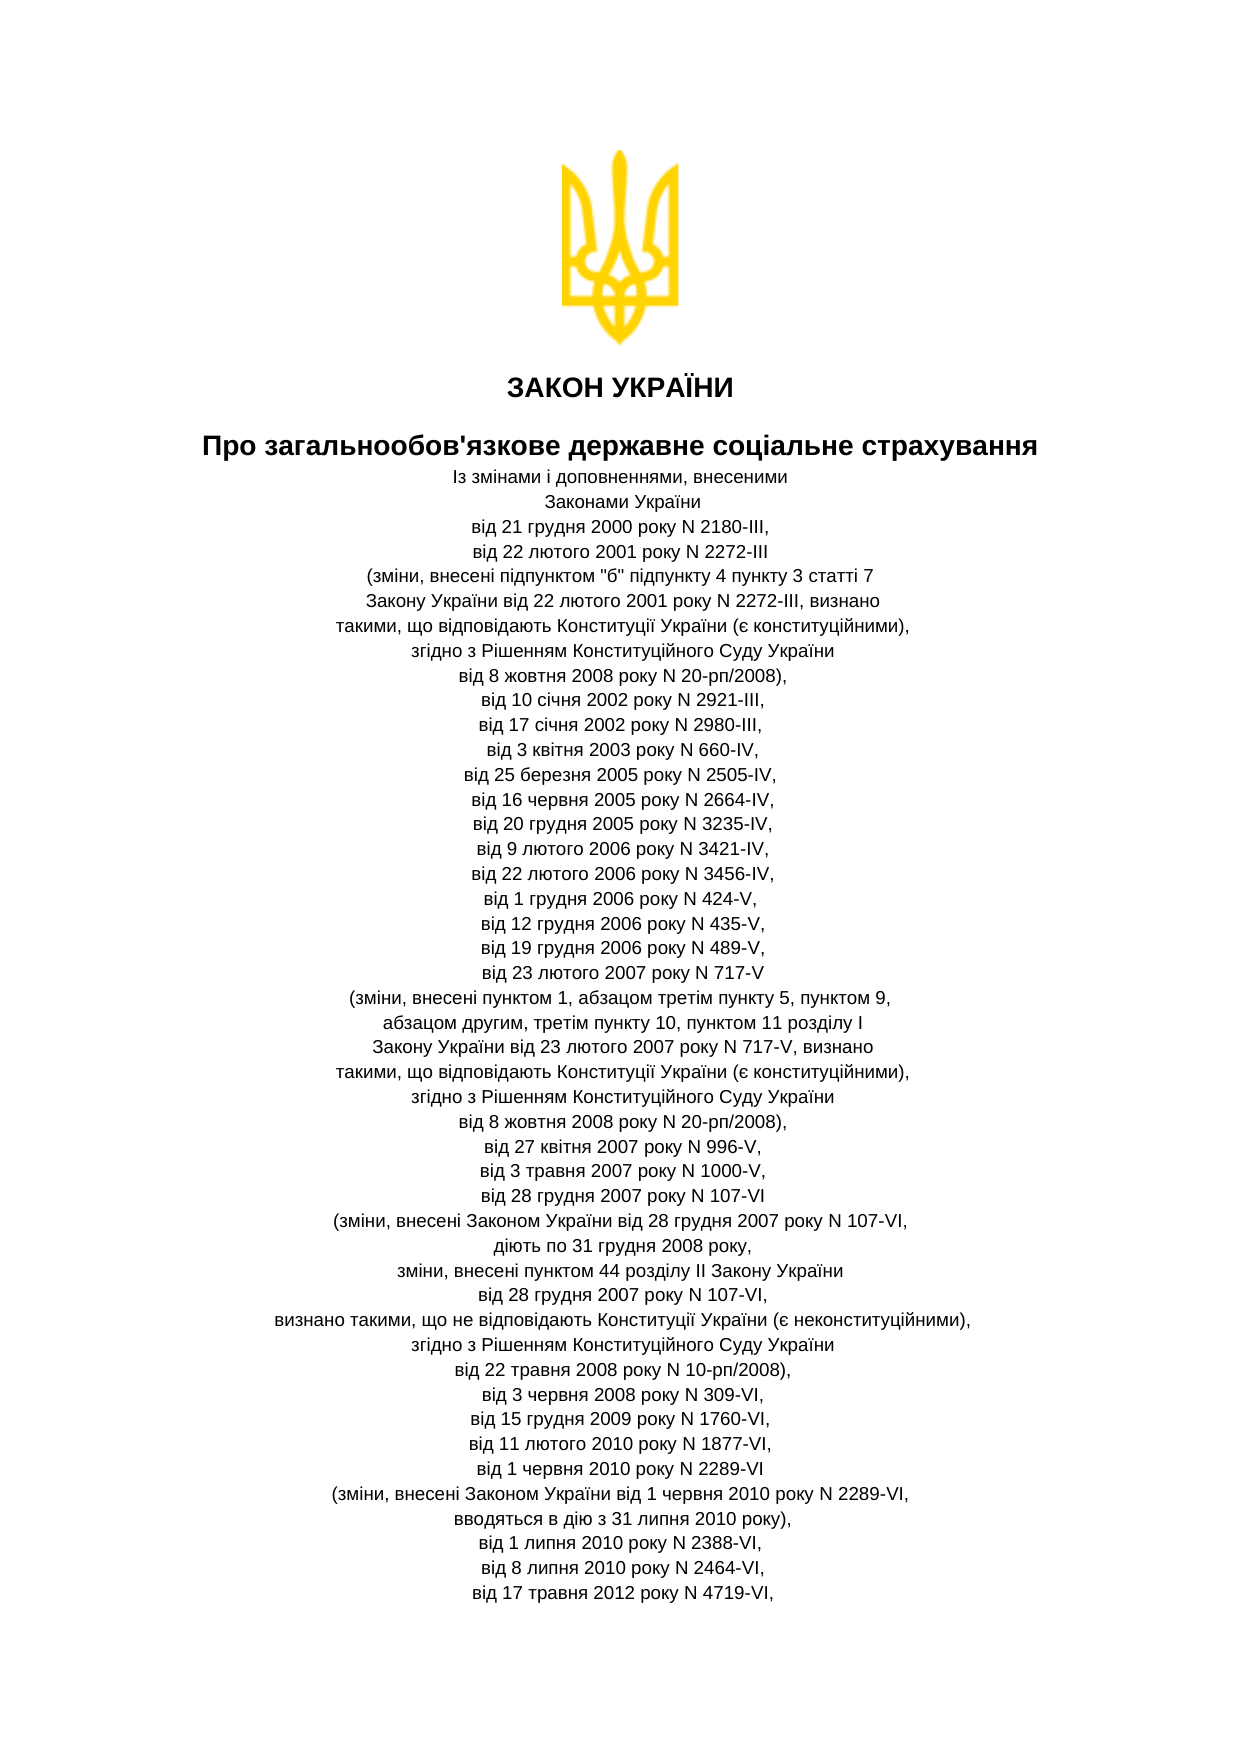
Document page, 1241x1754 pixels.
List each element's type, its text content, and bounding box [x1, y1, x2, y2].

subtitle Про загальнообов'язкове державне соціальне страхування [150, 429, 1090, 461]
picture [561, 150, 679, 346]
subtitle ЗАКОН УКРАЇНИ [150, 371, 1090, 403]
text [150, 466, 1090, 1603]
